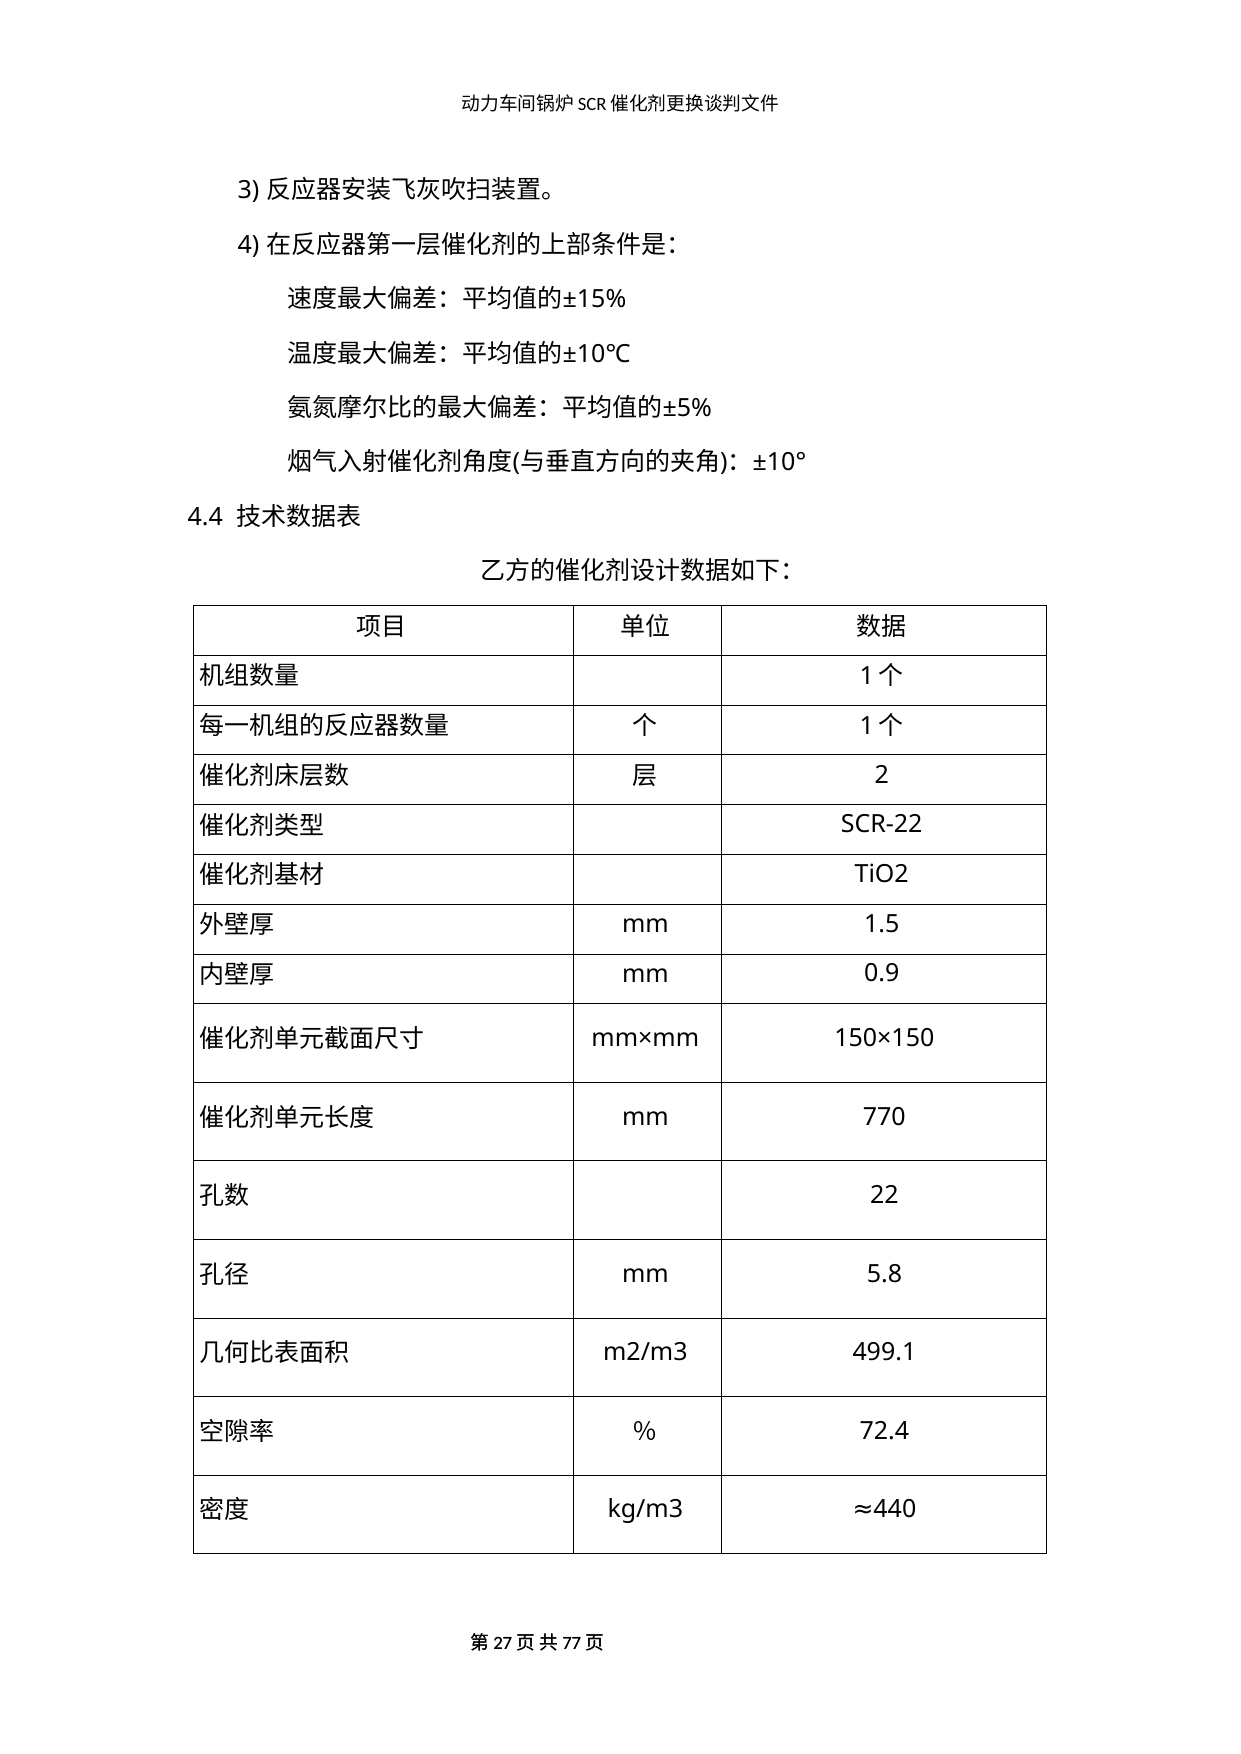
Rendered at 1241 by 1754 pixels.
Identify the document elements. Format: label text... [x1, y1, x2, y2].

table_cell mm [574, 1240, 721, 1317]
table_cell m2/m3 [574, 1319, 721, 1396]
table_cell 个 [574, 706, 721, 754]
text 温度最大偏差：平均值的±10℃ [187, 333, 1053, 369]
table_cell 内壁厚 [194, 955, 573, 1003]
table_cell 催化剂床层数 [194, 755, 573, 804]
table_cell mm [574, 1083, 721, 1160]
table_cell 空隙率 [194, 1397, 573, 1474]
table_cell 150×150 [722, 1004, 1046, 1082]
table_cell 22 [722, 1161, 1046, 1239]
text 烟气入射催化剂角度(与垂直方向的夹角)：±10° [187, 442, 1053, 478]
table_header 数据 [722, 606, 1046, 655]
table_cell 催化剂类型 [194, 805, 573, 854]
table_cell 5.8 [722, 1240, 1046, 1317]
table_cell [574, 656, 721, 704]
table_cell 1个 [722, 656, 1046, 704]
table_cell 0.9 [722, 955, 1046, 1003]
table_cell mm [574, 955, 721, 1003]
table_cell 孔径 [194, 1240, 573, 1317]
table_cell mm [574, 905, 721, 953]
table_cell SCR-22 [722, 805, 1046, 854]
table_cell 催化剂基材 [194, 855, 573, 904]
table_cell 层 [574, 755, 721, 804]
table_cell 几何比表面积 [194, 1319, 573, 1396]
table_header 项目 [194, 606, 573, 655]
text 4) 在反应器第一层催化剂的上部条件是： [187, 224, 1053, 261]
table_cell [574, 805, 721, 854]
table_cell ≈440 [722, 1476, 1046, 1553]
table_cell mm×mm [574, 1004, 721, 1082]
table_cell 72.4 [722, 1397, 1046, 1474]
text 4.4 技术数据表 [187, 496, 1053, 532]
table_cell 催化剂单元截面尺寸 [194, 1004, 573, 1082]
table_cell 外壁厚 [194, 905, 573, 953]
table_cell 1个 [722, 706, 1046, 754]
table_cell 密度 [194, 1476, 573, 1553]
table_cell 2 [722, 755, 1046, 804]
table_cell kg/m3 [574, 1476, 721, 1553]
text 氨氮摩尔比的最大偏差：平均值的±5% [187, 387, 1053, 424]
table_cell 机组数量 [194, 656, 573, 704]
text 乙方的催化剂设计数据如下： [182, 551, 1053, 587]
table_cell TiO2 [722, 855, 1046, 904]
table_cell ％ [574, 1397, 721, 1474]
table_cell 催化剂单元长度 [194, 1083, 573, 1160]
text 速度最大偏差：平均值的±15% [187, 279, 1053, 315]
table_cell [574, 1161, 721, 1239]
table_header 单位 [574, 606, 721, 655]
table_cell 孔数 [194, 1161, 573, 1239]
table_cell [574, 855, 721, 904]
table_cell 每一机组的反应器数量 [194, 706, 573, 754]
table_cell 770 [722, 1083, 1046, 1160]
table_cell 499.1 [722, 1319, 1046, 1396]
table_cell 1.5 [722, 905, 1046, 953]
text 3) 反应器安装飞灰吹扫装置。 [187, 170, 1053, 206]
